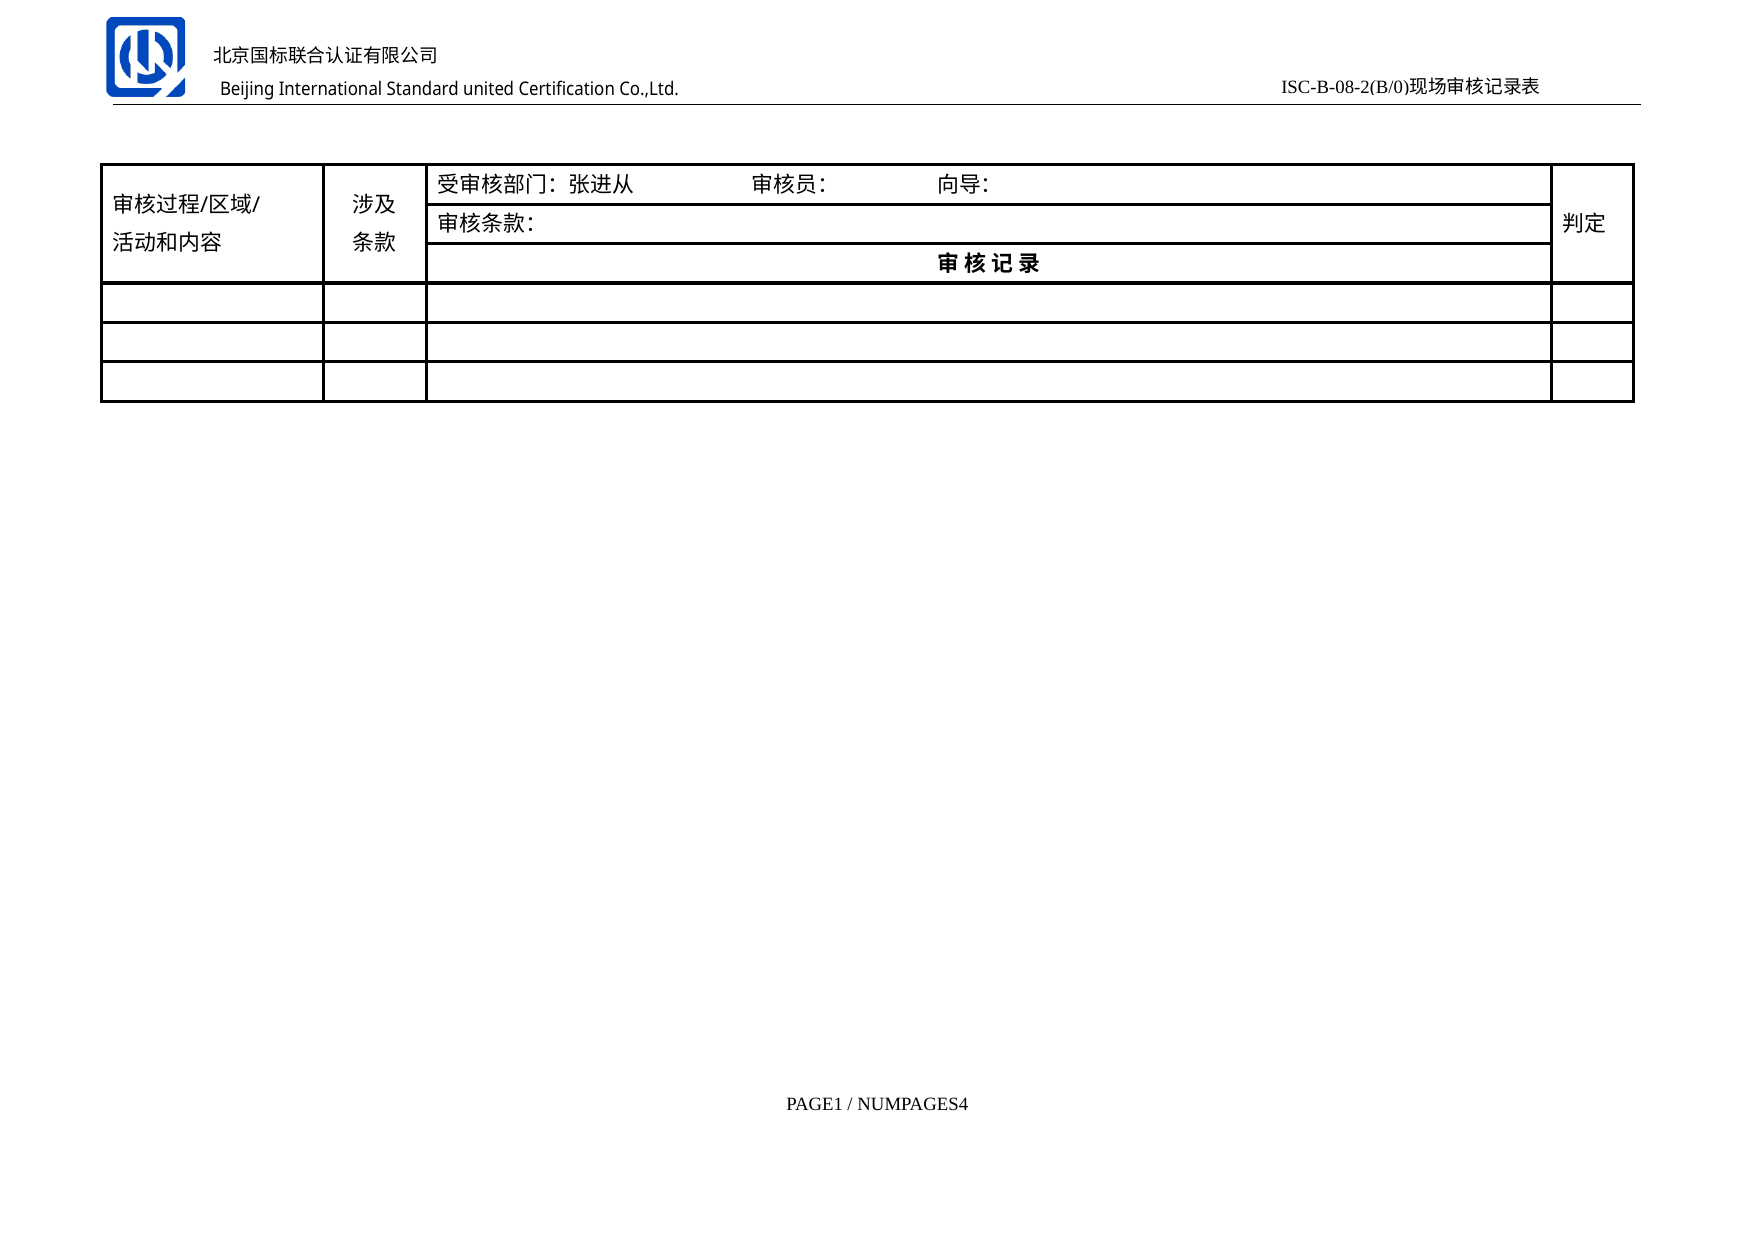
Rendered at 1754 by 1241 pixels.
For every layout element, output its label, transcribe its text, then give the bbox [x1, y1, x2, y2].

table_cell [1553, 363, 1632, 399]
table_cell [428, 363, 1550, 399]
table_cell [428, 285, 1550, 321]
table_header 审核过程/区域/ 活动和内容 [103, 166, 322, 281]
table_header 受审核部门：张进从 审核员： 向导： [428, 166, 1550, 203]
table_cell 审核条款： [428, 206, 1550, 242]
table_cell [103, 285, 322, 321]
picture [106, 17, 186, 97]
table_header 涉及 条款 [325, 166, 425, 281]
table_cell [1553, 285, 1632, 321]
table_cell [325, 363, 425, 399]
table_cell [428, 324, 1550, 360]
table_cell [1553, 324, 1632, 360]
table_cell [103, 324, 322, 360]
table_cell [325, 324, 425, 360]
table_cell [325, 285, 425, 321]
table_cell [103, 363, 322, 399]
table_header 判定 [1553, 166, 1632, 281]
table_cell 审 核 记 录 [428, 245, 1550, 281]
